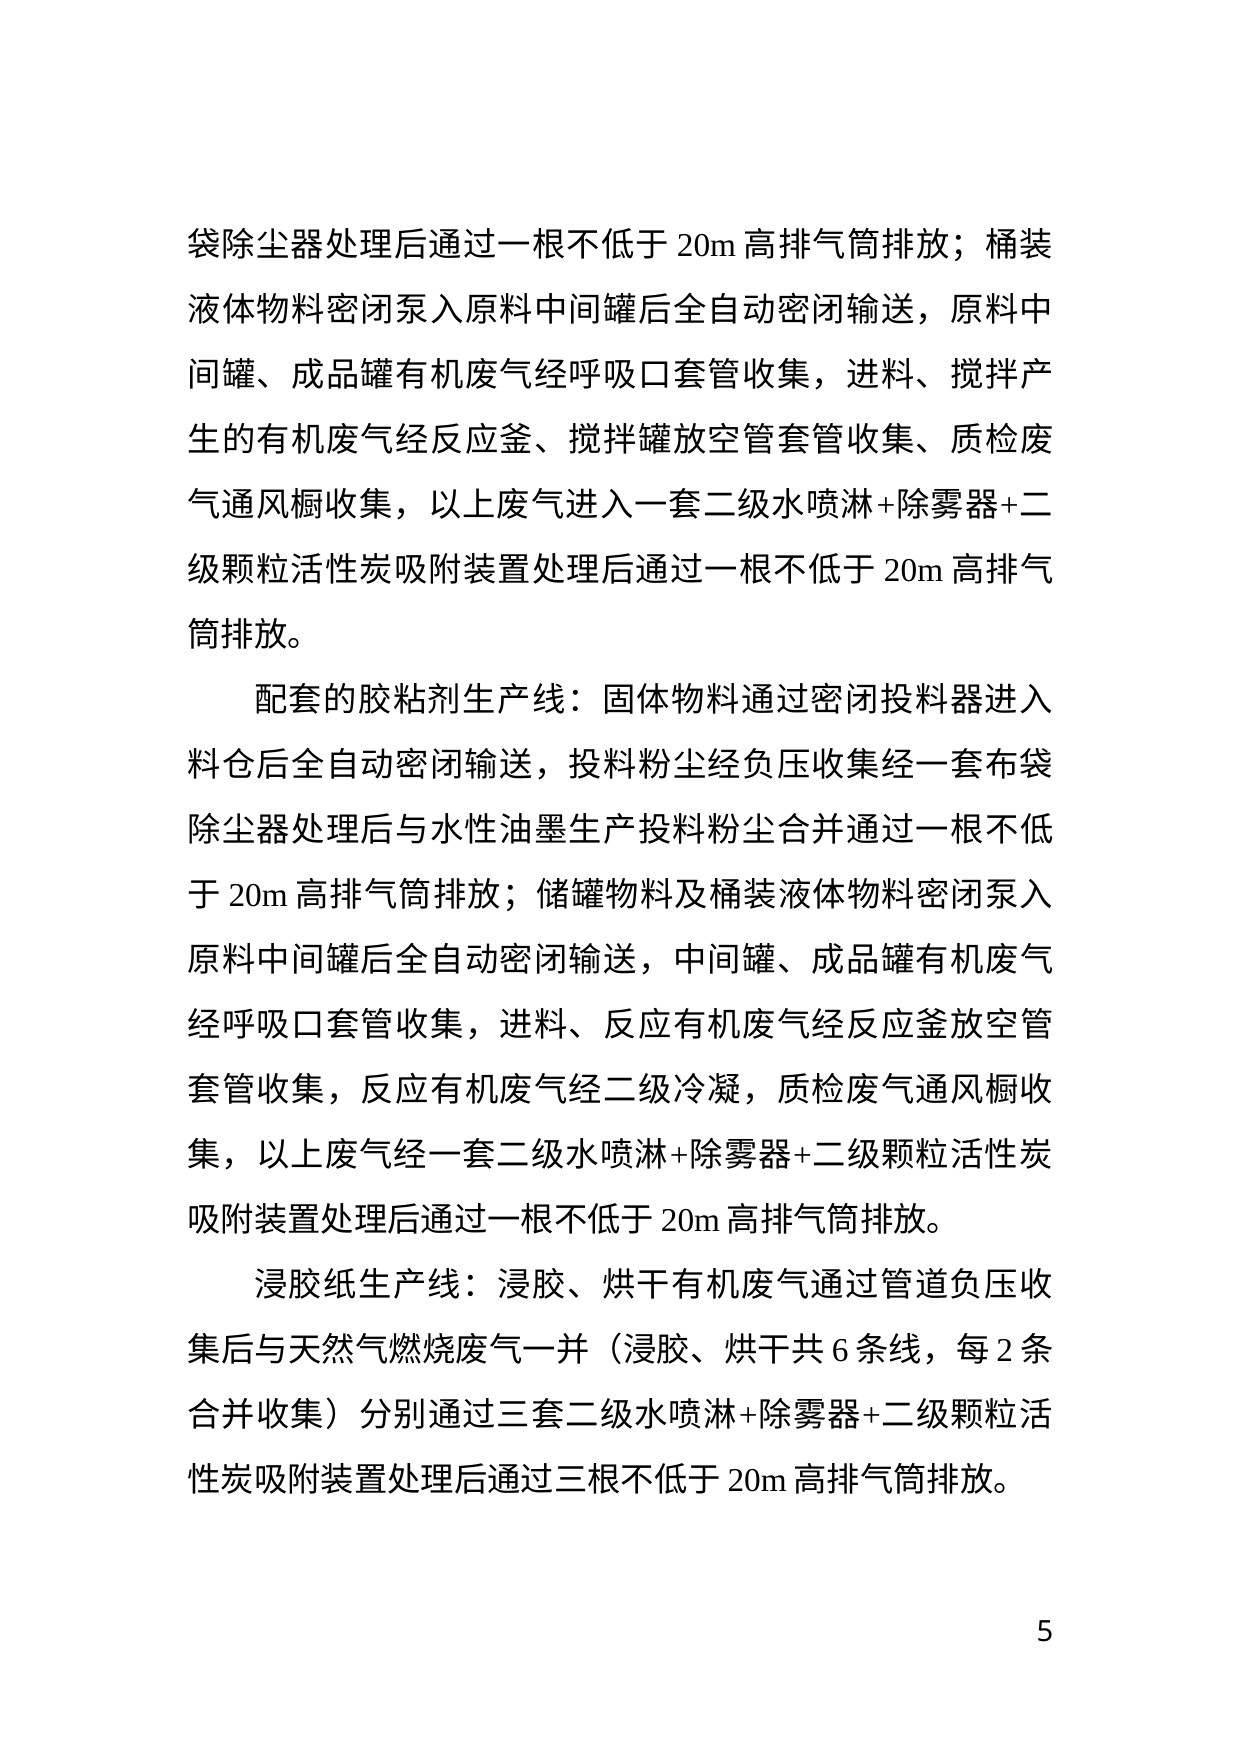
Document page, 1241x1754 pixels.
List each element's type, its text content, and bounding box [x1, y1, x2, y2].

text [187, 209, 1053, 664]
text 配套的胶粘剂生产线：固体物料通过密闭投料器进入料仓后全自动密闭输送，投料粉尘经负压收集经一套布袋除尘器处理后与水性油墨生产投料粉尘合并通过一根不低于20m高排气筒排放；储罐物料及桶装液体物料密闭泵入原料中间罐后全自动密闭输送，中间罐、成品罐有机废气经呼吸口套管收集，进料、反应有机废气经反应釜放空管套管收集，反应有机废气经二级冷凝，质检废气通风橱收集，以上废气经一套二级水喷淋+除雾器+二级颗粒活性炭吸附装置处理后通过一根不低于20m高排气筒排放。 [187, 664, 1053, 1249]
text 浸胶纸生产线：浸胶、烘干有机废气通过管道负压收集后与天然气燃烧废气一并（浸胶、烘干共6条线，每2条合并收集）分别通过三套二级水喷淋+除雾器+二级颗粒活性炭吸附装置处理后通过三根不低于20m高排气筒排放。 [187, 1249, 1053, 1509]
